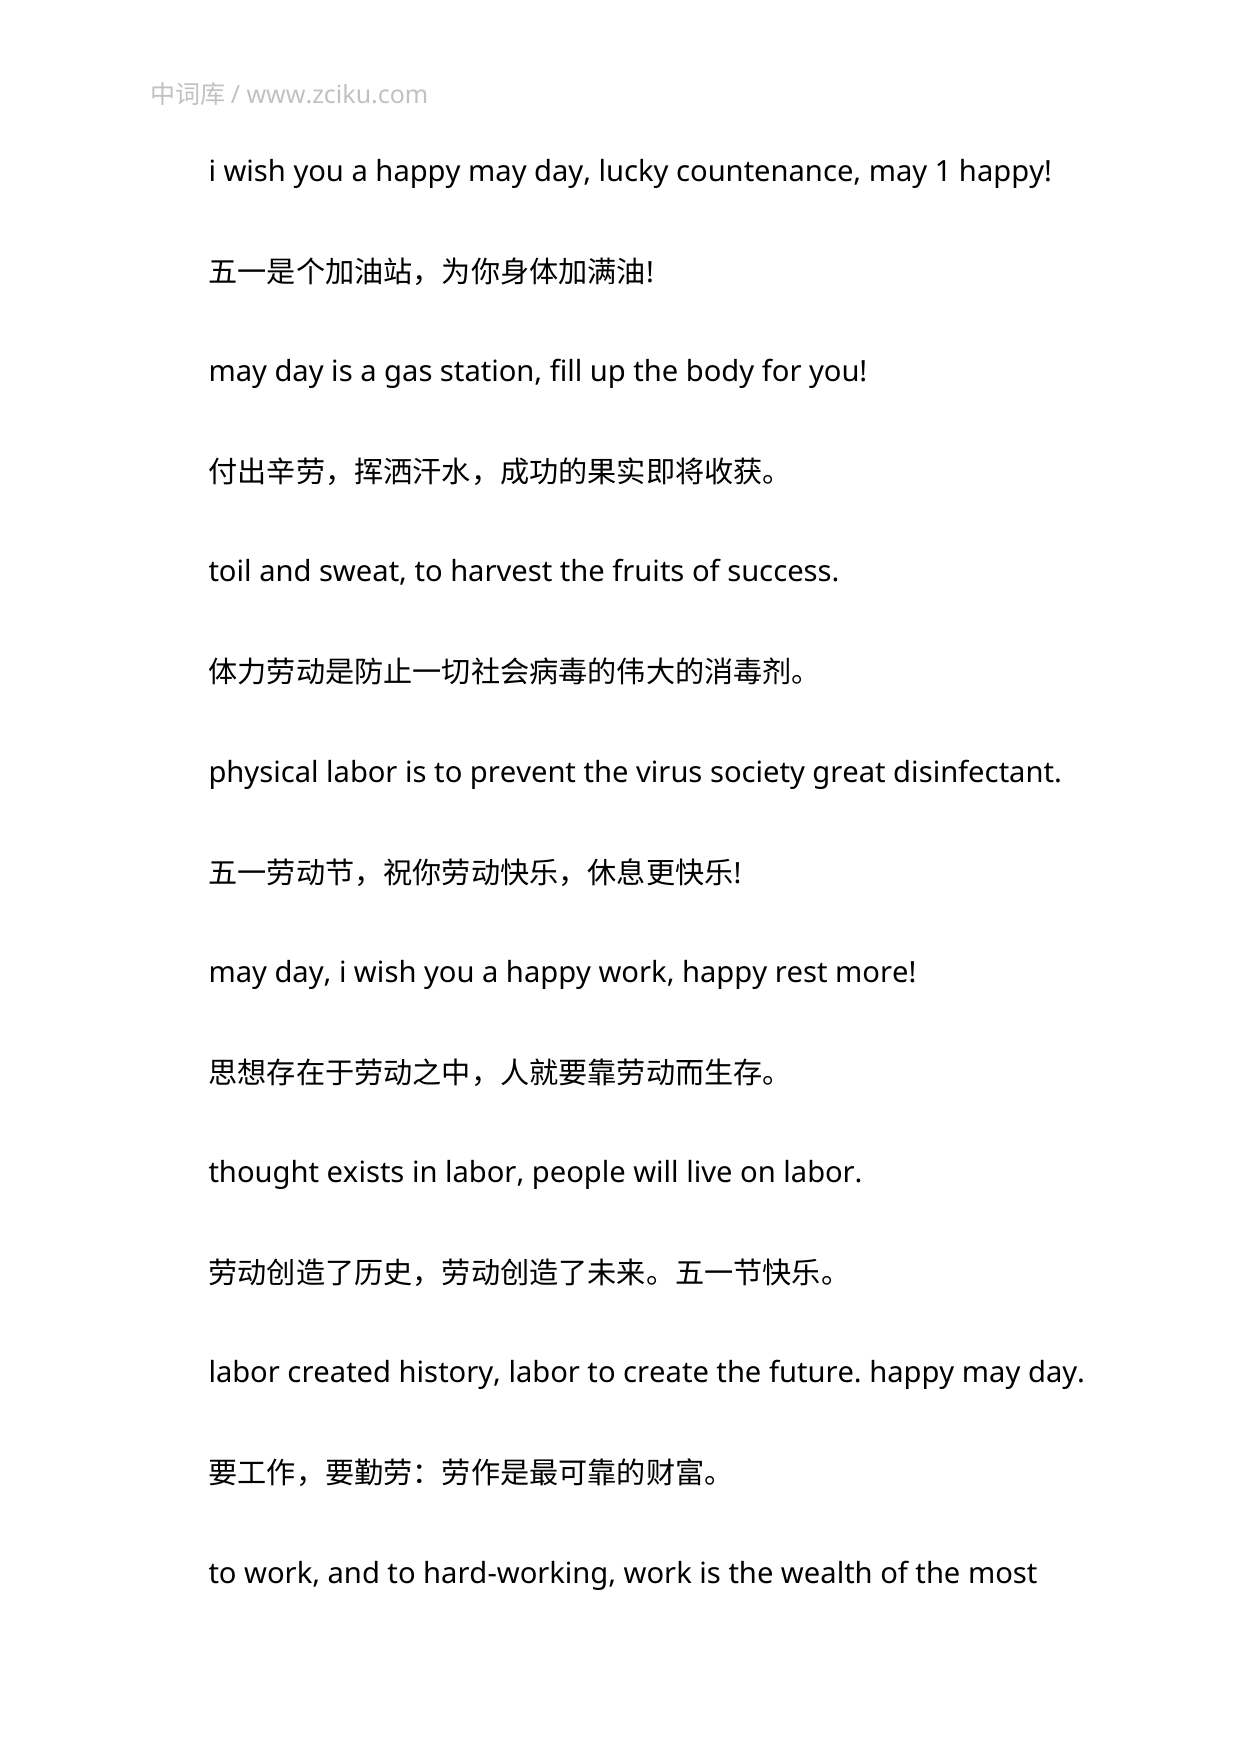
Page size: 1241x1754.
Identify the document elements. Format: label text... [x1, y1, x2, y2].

text 要工作，要勤劳：劳作是最可靠的财富。 [150, 1450, 1090, 1492]
text toil and sweat, to harvest the fruits of success. [150, 551, 1090, 590]
text 思想存在于劳动之中，人就要靠劳动而生存。 [150, 1050, 1090, 1092]
text 五一是个加油站，为你身体加满油! [150, 248, 1090, 291]
text may day, i wish you a happy work, happy rest more! [150, 951, 1090, 991]
text 劳动创造了历史，劳动创造了未来。五一节快乐。 [150, 1250, 1090, 1292]
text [150, 1552, 1090, 1592]
text 付出辛劳，挥洒汗水，成功的果实即将收获。 [150, 449, 1090, 491]
text 体力劳动是防止一切社会病毒的伟大的消毒剂。 [150, 649, 1090, 691]
text i wish you a happy may day, lucky countenance, may 1 happy! [150, 150, 1090, 190]
text may day is a gas station, fill up the body for you! [150, 350, 1090, 390]
text physical labor is to prevent the virus society great disinfectant. [150, 751, 1090, 791]
text thought exists in labor, people will live on labor. [150, 1151, 1090, 1191]
text 五一劳动节，祝你劳动快乐，休息更快乐! [150, 849, 1090, 892]
text labor created history, labor to create the future. happy may day. [150, 1352, 1090, 1391]
